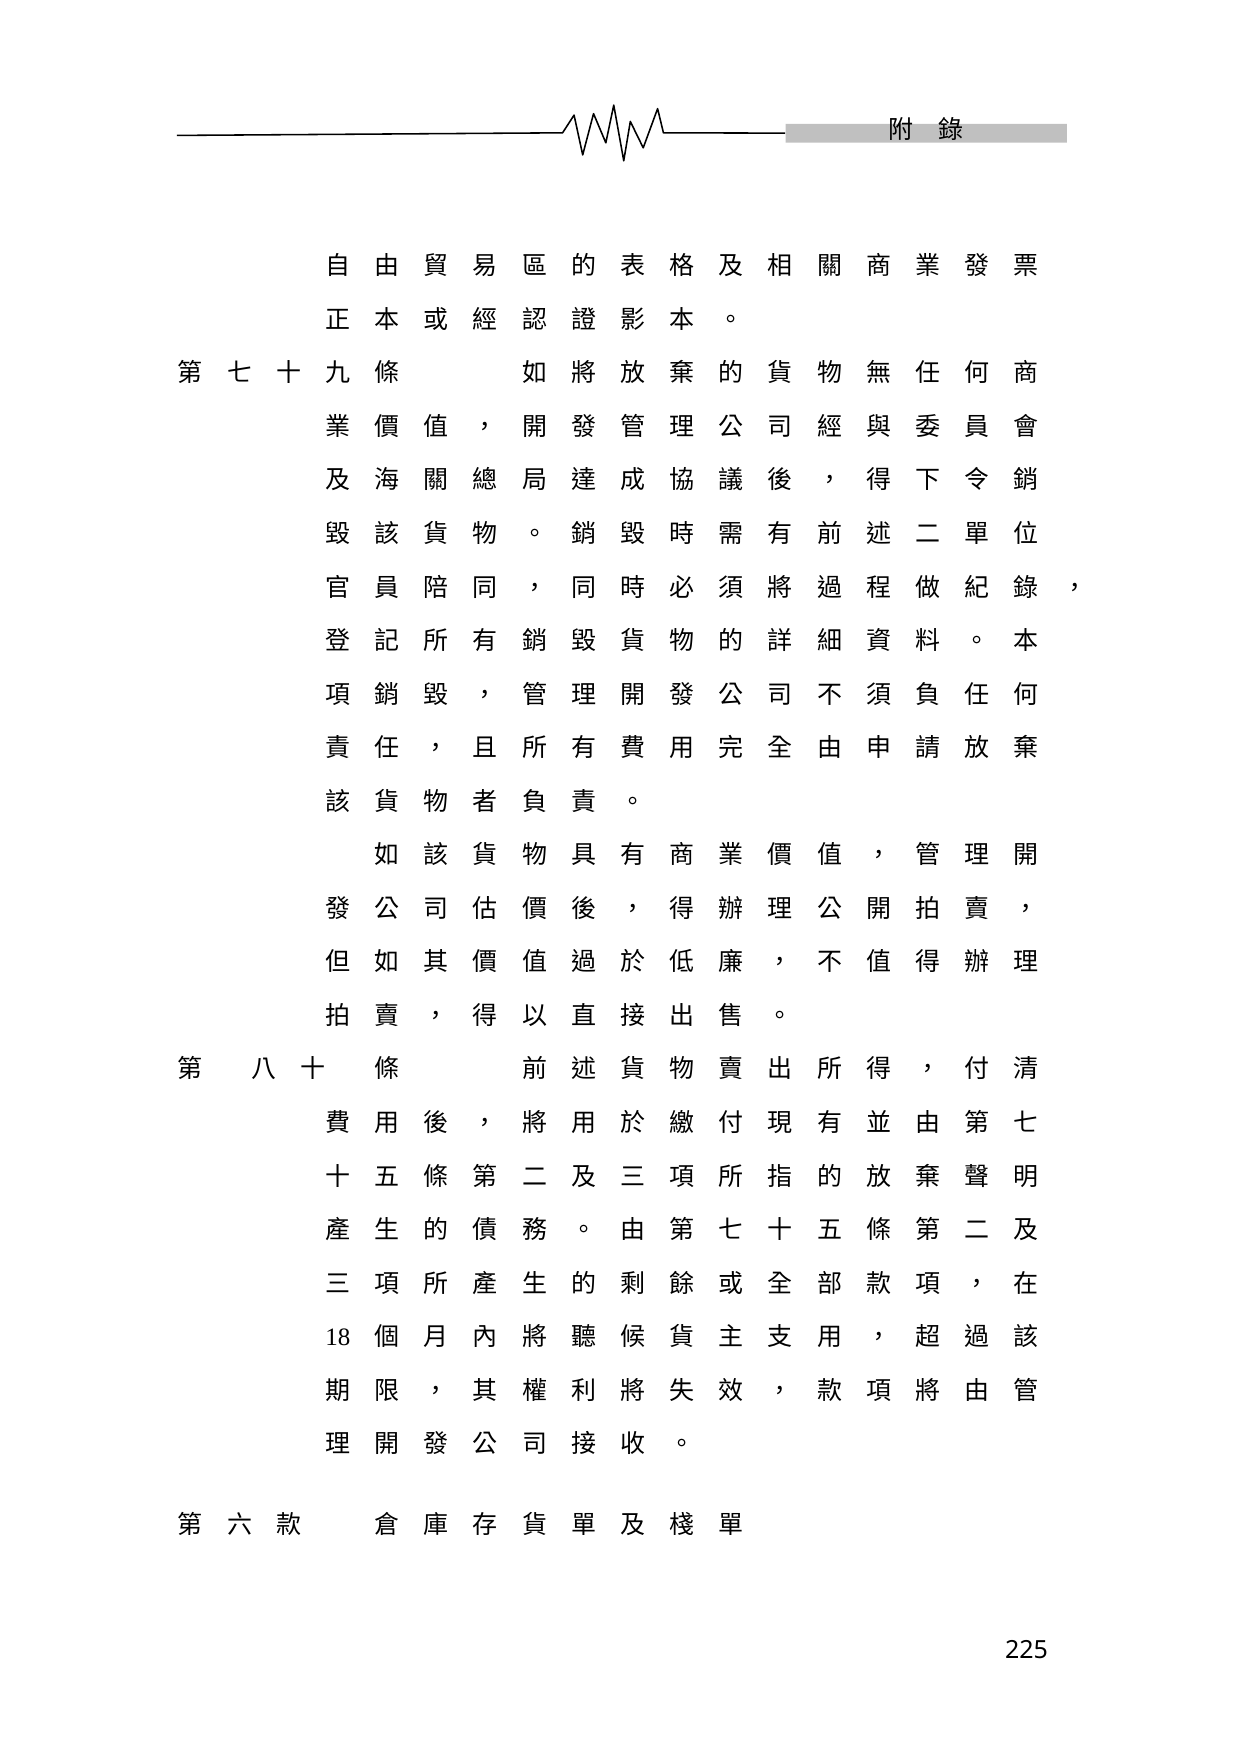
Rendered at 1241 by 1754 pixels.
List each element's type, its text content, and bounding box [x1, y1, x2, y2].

text 第六款 倉庫存貨單及棧單 [178, 1495, 1063, 1549]
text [301, 237, 1063, 344]
text 第七十九條 如將放棄的貨物無任何商業價值，開發管理公司經與委員會及海關總局達成協議後，得下令銷毀該貨物。銷毀時需有前述二單位官員陪同，同時必須將過程做紀錄，登記所有銷毀貨物的詳細資料。本項銷毀，管理開發公司不須負任何責任，且所有費用完全由申請放棄該貨物者負責。 [178, 344, 1063, 826]
text 第 八十 條 前述貨物賣出所得，付清費用後，將用於繳付現有並由第七十五條第二及三項所指的放棄聲明產生的債務。由第七十五條第二及三項所產生的剩餘或全部款項，在18個月內將聽候貨主支用，超過該期限，其權利將失效，款項將由管理開發公司接收。 [178, 1040, 1063, 1469]
text 如該貨物具有商業價值，管理開發公司估價後，得辦理公開拍賣，但如其價值過於低廉，不值得辦理拍賣，得以直接出售。 [301, 826, 1063, 1040]
